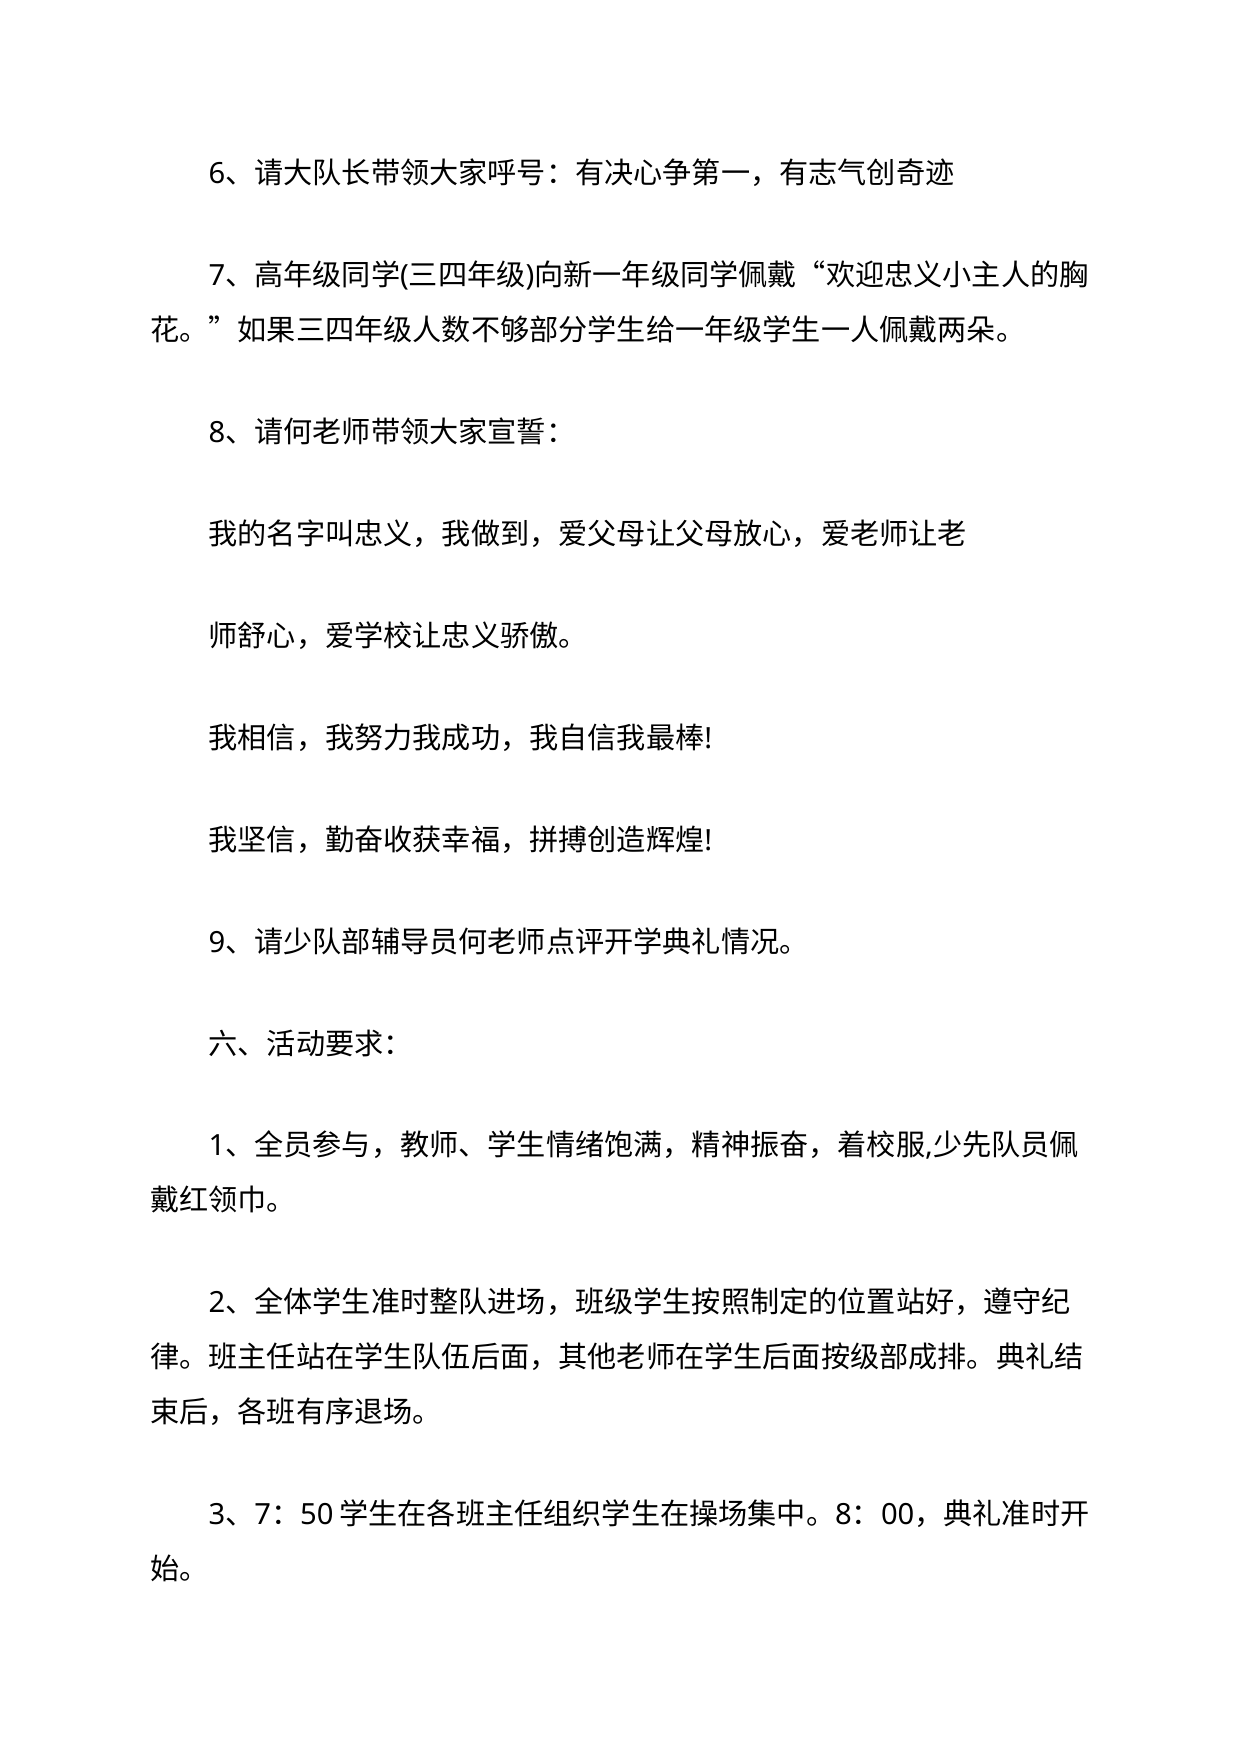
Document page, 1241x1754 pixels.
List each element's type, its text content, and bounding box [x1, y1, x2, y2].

text 我相信，我努力我成功，我自信我最棒! [150, 714, 1090, 757]
text 我坚信，勤奋收获幸福，拼搏创造辉煌! [150, 816, 1090, 859]
text 7、高年级同学(三四年级)向新一年级同学佩戴“欢迎忠义小主人的胸花。”如果三四年级人数不够部分学生给一年级学生一人佩戴两朵。 [150, 252, 1090, 349]
text 六、活动要求： [150, 1020, 1090, 1062]
text 8、请何老师带领大家宣誓： [150, 409, 1090, 451]
text 3、7：50学生在各班主任组织学生在操场集中。8：00，典礼准时开始。 [150, 1490, 1090, 1588]
text 师舒心，爱学校让忠义骄傲。 [150, 612, 1090, 655]
text 2、全体学生准时整队进场，班级学生按照制定的位置站好，遵守纪律。班主任站在学生队伍后面，其他老师在学生后面按级部成排。典礼结束后，各班有序退场。 [150, 1279, 1090, 1431]
text 我的名字叫忠义，我做到，爱父母让父母放心，爱老师让老 [150, 511, 1090, 553]
text 9、请少队部辅导员何老师点评开学典礼情况。 [150, 918, 1090, 961]
text 6、请大队长带领大家呼号：有决心争第一，有志气创奇迹 [150, 150, 1090, 192]
text 1、全员参与，教师、学生情绪饱满，精神振奋，着校服,少先队员佩戴红领巾。 [150, 1122, 1090, 1219]
